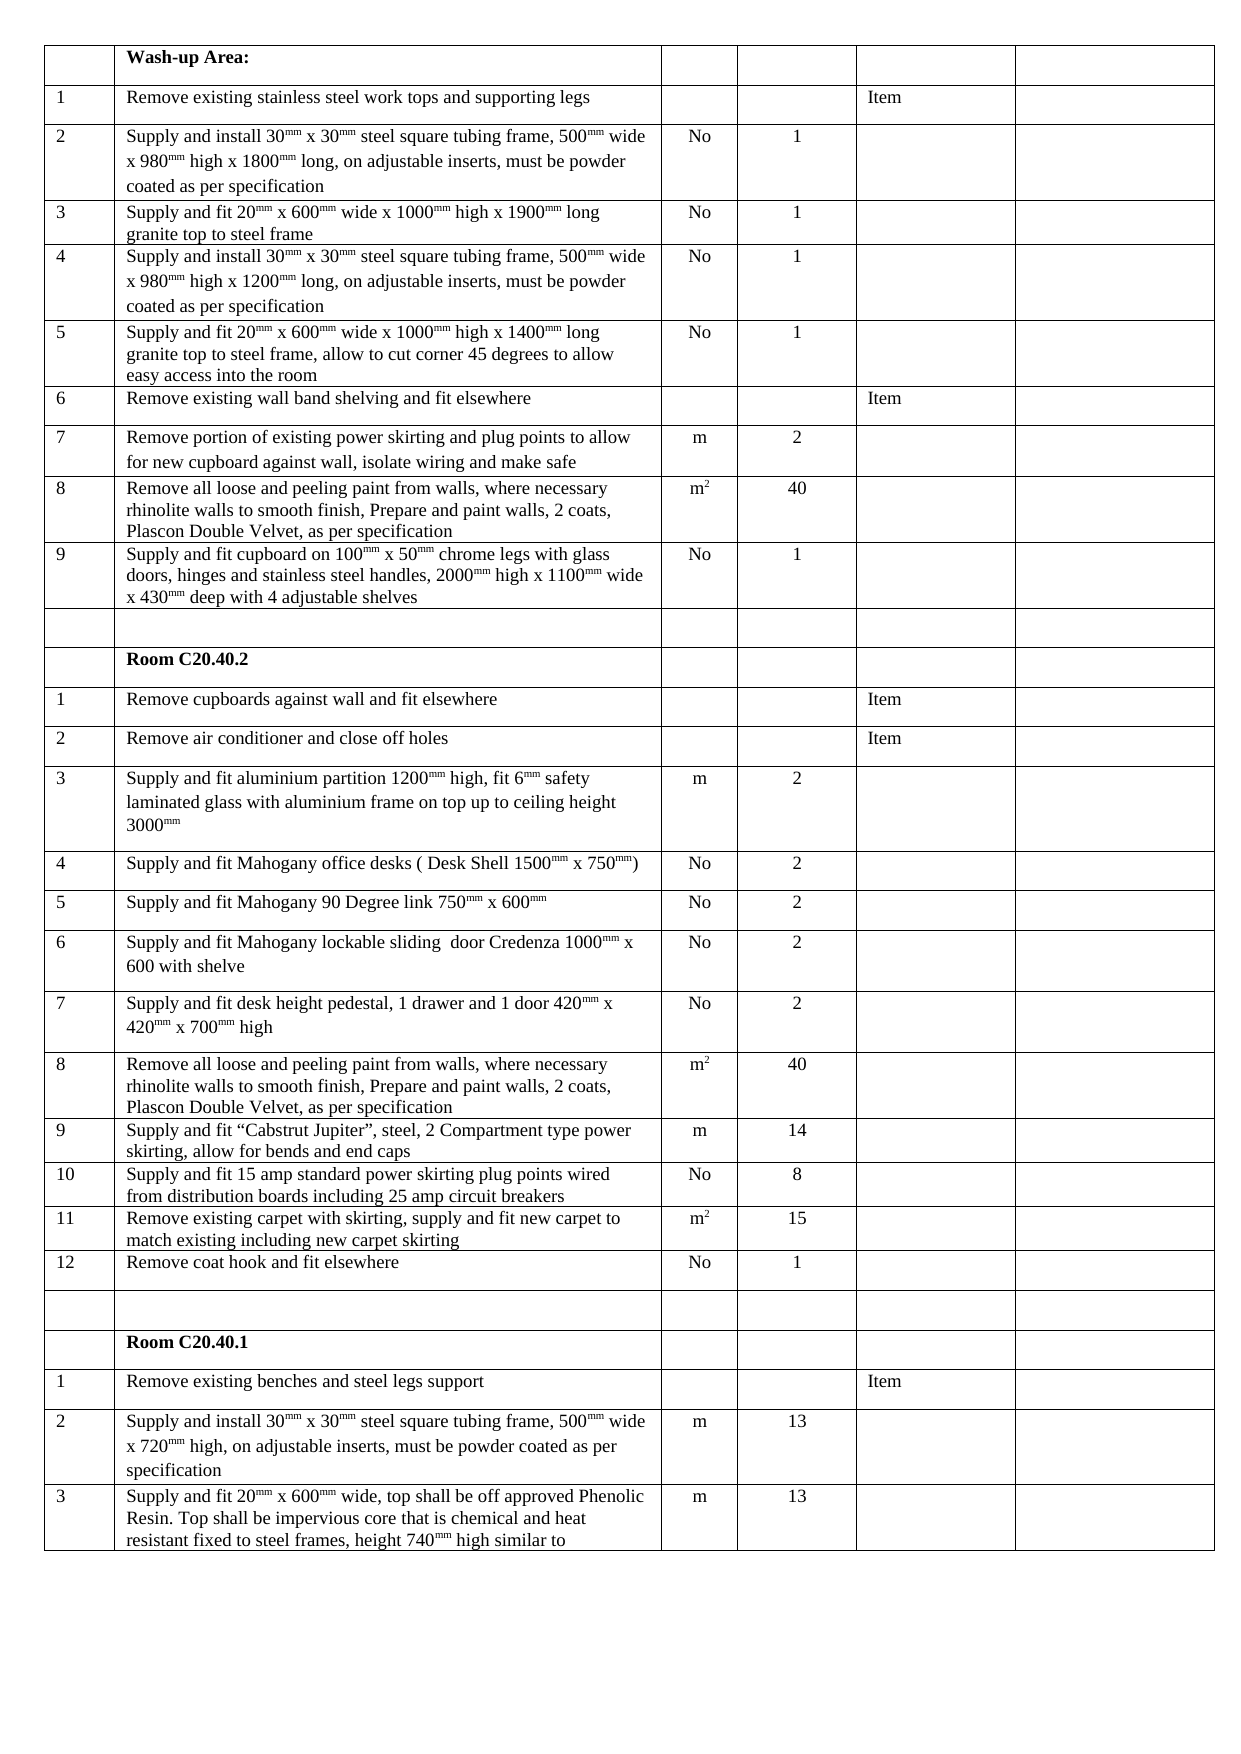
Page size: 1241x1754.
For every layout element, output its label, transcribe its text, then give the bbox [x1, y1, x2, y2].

table_cell m2 [662, 477, 737, 542]
table_cell Remove all loose and peeling paint from walls, where necessary rhinolite walls to smooth finish, Prepare and paint walls, 2 coats, Plascon Double Velvet, as per specification [115, 477, 661, 542]
table_cell 6 [45, 387, 114, 425]
table_cell 6 [45, 931, 114, 991]
table_cell [1016, 767, 1214, 851]
table_cell Remove air conditioner and close off holes [115, 727, 661, 766]
table_cell [1016, 426, 1214, 476]
table_cell [738, 1370, 856, 1409]
table_cell [1016, 321, 1214, 386]
table_cell Item [857, 387, 1015, 425]
table_cell [662, 727, 737, 766]
table_cell [857, 648, 1015, 687]
table_cell Supply and fit Mahogany lockable sliding door Credenza 1000mm x 600 with shelve [115, 931, 661, 991]
table_cell [45, 648, 114, 687]
table_cell 1 [45, 86, 114, 124]
table_cell [662, 86, 737, 124]
table_cell [1016, 648, 1214, 687]
table_cell Item [857, 1370, 1015, 1409]
table_cell No [662, 1163, 737, 1206]
table_cell [857, 1331, 1015, 1369]
table_cell 11 [45, 1207, 114, 1250]
table_cell Item [857, 86, 1015, 124]
table_cell 1 [738, 125, 856, 200]
table_cell [1016, 891, 1214, 930]
table_cell [662, 1291, 737, 1329]
table_cell Room C20.40.1 [115, 1331, 661, 1369]
table_cell 10 [45, 1163, 114, 1206]
table_cell [1016, 245, 1214, 320]
table_cell [857, 1485, 1015, 1550]
table_cell 2 [45, 1410, 114, 1484]
table_cell [857, 1251, 1015, 1290]
table_cell 4 [45, 852, 114, 890]
table_cell 7 [45, 426, 114, 476]
table_cell [1016, 1291, 1214, 1329]
table_cell Supply and install 30mm x 30mm steel square tubing frame, 500mm wide x 720mm high, on adjustable inserts, must be powder coated as per specification [115, 1410, 661, 1484]
table_cell m [662, 767, 737, 851]
table_cell [115, 1291, 661, 1329]
table_cell Supply and install 30mm x 30mm steel square tubing frame, 500mm wide x 980mm high x 1800mm long, on adjustable inserts, must be powder coated as per specification [115, 125, 661, 200]
table_cell [738, 1291, 856, 1329]
table_cell Supply and fit aluminium partition 1200mm high, fit 6mm safety laminated glass with aluminium frame on top up to ceiling height 3000mm [115, 767, 661, 851]
table_cell 2 [738, 931, 856, 991]
table_cell [1016, 1410, 1214, 1484]
table_cell [45, 46, 114, 84]
table_cell m [662, 426, 737, 476]
table_cell 40 [738, 477, 856, 542]
table_cell Remove cupboards against wall and fit elsewhere [115, 688, 661, 726]
table_cell No [662, 891, 737, 930]
table_cell Remove existing stainless steel work tops and supporting legs [115, 86, 661, 124]
table_cell [1016, 931, 1214, 991]
table_cell 14 [738, 1119, 856, 1162]
table_cell 4 [45, 245, 114, 320]
table_cell [1016, 477, 1214, 542]
table_cell [1016, 727, 1214, 766]
table_cell [738, 688, 856, 726]
table_cell 1 [738, 201, 856, 244]
table_cell Supply and fit “Cabstrut Jupiter”, steel, 2 Compartment type power skirting, allow for bends and end caps [115, 1119, 661, 1162]
table_cell Wash-up Area: [115, 46, 661, 84]
table_cell m2 [662, 1053, 737, 1118]
table_cell No [662, 931, 737, 991]
table_cell [1016, 1053, 1214, 1118]
table_cell [857, 609, 1015, 647]
table_cell Remove coat hook and fit elsewhere [115, 1251, 661, 1290]
table_cell [662, 648, 737, 687]
table_cell Remove all loose and peeling paint from walls, where necessary rhinolite walls to smooth finish, Prepare and paint walls, 2 coats, Plascon Double Velvet, as per specification [115, 1053, 661, 1118]
table_cell 2 [738, 426, 856, 476]
table_cell [115, 609, 661, 647]
table_cell 7 [45, 992, 114, 1052]
table_cell 13 [738, 1485, 856, 1550]
table_cell [45, 609, 114, 647]
table_cell [1016, 201, 1214, 244]
table_cell Remove portion of existing power skirting and plug points to allow for new cupboard against wall, isolate wiring and make safe [115, 426, 661, 476]
table_cell No [662, 321, 737, 386]
table_cell Supply and fit 20mm x 600mm wide x 1000mm high x 1900mm long granite top to steel frame [115, 201, 661, 244]
table_cell Remove existing benches and steel legs support [115, 1370, 661, 1409]
table_cell 12 [45, 1251, 114, 1290]
table_cell [738, 648, 856, 687]
table_cell Supply and fit 15 amp standard power skirting plug points wired from distribution boards including 25 amp circuit breakers [115, 1163, 661, 1206]
table_cell [857, 1207, 1015, 1250]
table_cell [857, 46, 1015, 84]
table_cell m2 [662, 1207, 737, 1250]
table_cell [857, 1163, 1015, 1206]
table_cell [738, 46, 856, 84]
table_cell 3 [45, 1485, 114, 1550]
table_cell [662, 387, 737, 425]
table_cell [662, 1370, 737, 1409]
table_cell 2 [738, 992, 856, 1052]
table_cell [1016, 1485, 1214, 1550]
table_cell m [662, 1485, 737, 1550]
table_cell [662, 46, 737, 84]
table_cell [1016, 688, 1214, 726]
table_cell [738, 387, 856, 425]
table_cell [45, 1291, 114, 1329]
table_cell [738, 609, 856, 647]
table_cell [857, 767, 1015, 851]
table_cell No [662, 201, 737, 244]
table_cell No [662, 992, 737, 1052]
table_cell [857, 992, 1015, 1052]
table_cell [857, 543, 1015, 607]
table_cell m [662, 1119, 737, 1162]
table_cell [857, 1053, 1015, 1118]
table_cell 8 [45, 477, 114, 542]
table_cell [857, 477, 1015, 542]
table_cell [1016, 1163, 1214, 1206]
table_cell 15 [738, 1207, 856, 1250]
table_cell 1 [45, 1370, 114, 1409]
table_cell [662, 609, 737, 647]
table_cell [738, 727, 856, 766]
table_cell 1 [738, 321, 856, 386]
table_cell Supply and fit 20mm x 600mm wide x 1000mm high x 1400mm long granite top to steel frame, allow to cut corner 45 degrees to allow easy access into the room [115, 321, 661, 386]
table_cell Item [857, 727, 1015, 766]
table_cell [1016, 86, 1214, 124]
table_cell [45, 1331, 114, 1369]
table_cell [1016, 852, 1214, 890]
table_cell No [662, 852, 737, 890]
table_cell [1016, 1370, 1214, 1409]
table_cell [1016, 1331, 1214, 1369]
table_cell 1 [738, 1251, 856, 1290]
table_cell Room C20.40.2 [115, 648, 661, 687]
table_cell [1016, 609, 1214, 647]
table_cell Supply and fit cupboard on 100mm x 50mm chrome legs with glass doors, hinges and stainless steel handles, 2000mm high x 1100mm wide x 430mm deep with 4 adjustable shelves [115, 543, 661, 607]
table_cell 9 [45, 543, 114, 607]
table_cell [1016, 1119, 1214, 1162]
table_cell 1 [45, 688, 114, 726]
table_cell [857, 1410, 1015, 1484]
table_cell [1016, 125, 1214, 200]
table_cell 1 [738, 543, 856, 607]
table_cell m [662, 1410, 737, 1484]
table_cell [857, 852, 1015, 890]
table_cell Supply and fit Mahogany 90 Degree link 750mm x 600mm [115, 891, 661, 930]
table_cell 3 [45, 767, 114, 851]
table_cell Supply and fit desk height pedestal, 1 drawer and 1 door 420mm x 420mm x 700mm high [115, 992, 661, 1052]
table_cell [857, 1291, 1015, 1329]
table_cell No [662, 245, 737, 320]
table_cell [738, 86, 856, 124]
table_cell [1016, 387, 1214, 425]
table_cell No [662, 543, 737, 607]
table_cell [857, 125, 1015, 200]
table_cell 13 [738, 1410, 856, 1484]
table_cell 40 [738, 1053, 856, 1118]
table_cell Supply and install 30mm x 30mm steel square tubing frame, 500mm wide x 980mm high x 1200mm long, on adjustable inserts, must be powder coated as per specification [115, 245, 661, 320]
table_cell [1016, 1207, 1214, 1250]
table_cell No [662, 125, 737, 200]
table_cell 2 [738, 767, 856, 851]
table_cell [738, 1331, 856, 1369]
table_cell 1 [738, 245, 856, 320]
table_cell 8 [45, 1053, 114, 1118]
table_cell 9 [45, 1119, 114, 1162]
table_cell [857, 321, 1015, 386]
table_cell No [662, 1251, 737, 1290]
table_cell Supply and fit Mahogany office desks ( Desk Shell 1500mm x 750mm) [115, 852, 661, 890]
table_cell [857, 1119, 1015, 1162]
table_cell 5 [45, 891, 114, 930]
table_cell 2 [45, 125, 114, 200]
table_cell [1016, 543, 1214, 607]
table_cell [857, 245, 1015, 320]
table_cell 3 [45, 201, 114, 244]
table_cell [857, 931, 1015, 991]
table_cell [662, 1331, 737, 1369]
table_cell [662, 688, 737, 726]
table_cell [1016, 992, 1214, 1052]
table_cell [857, 426, 1015, 476]
table_cell Item [857, 688, 1015, 726]
table_cell Remove existing wall band shelving and fit elsewhere [115, 387, 661, 425]
table_cell 5 [45, 321, 114, 386]
table_cell Remove existing carpet with skirting, supply and fit new carpet to match existing including new carpet skirting [115, 1207, 661, 1250]
table_cell [1016, 46, 1214, 84]
table_cell 2 [738, 891, 856, 930]
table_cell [115, 1485, 661, 1550]
table_cell [1016, 1251, 1214, 1290]
table_cell 2 [45, 727, 114, 766]
table_cell 8 [738, 1163, 856, 1206]
table_cell 2 [738, 852, 856, 890]
table_cell [857, 891, 1015, 930]
table_cell [857, 201, 1015, 244]
